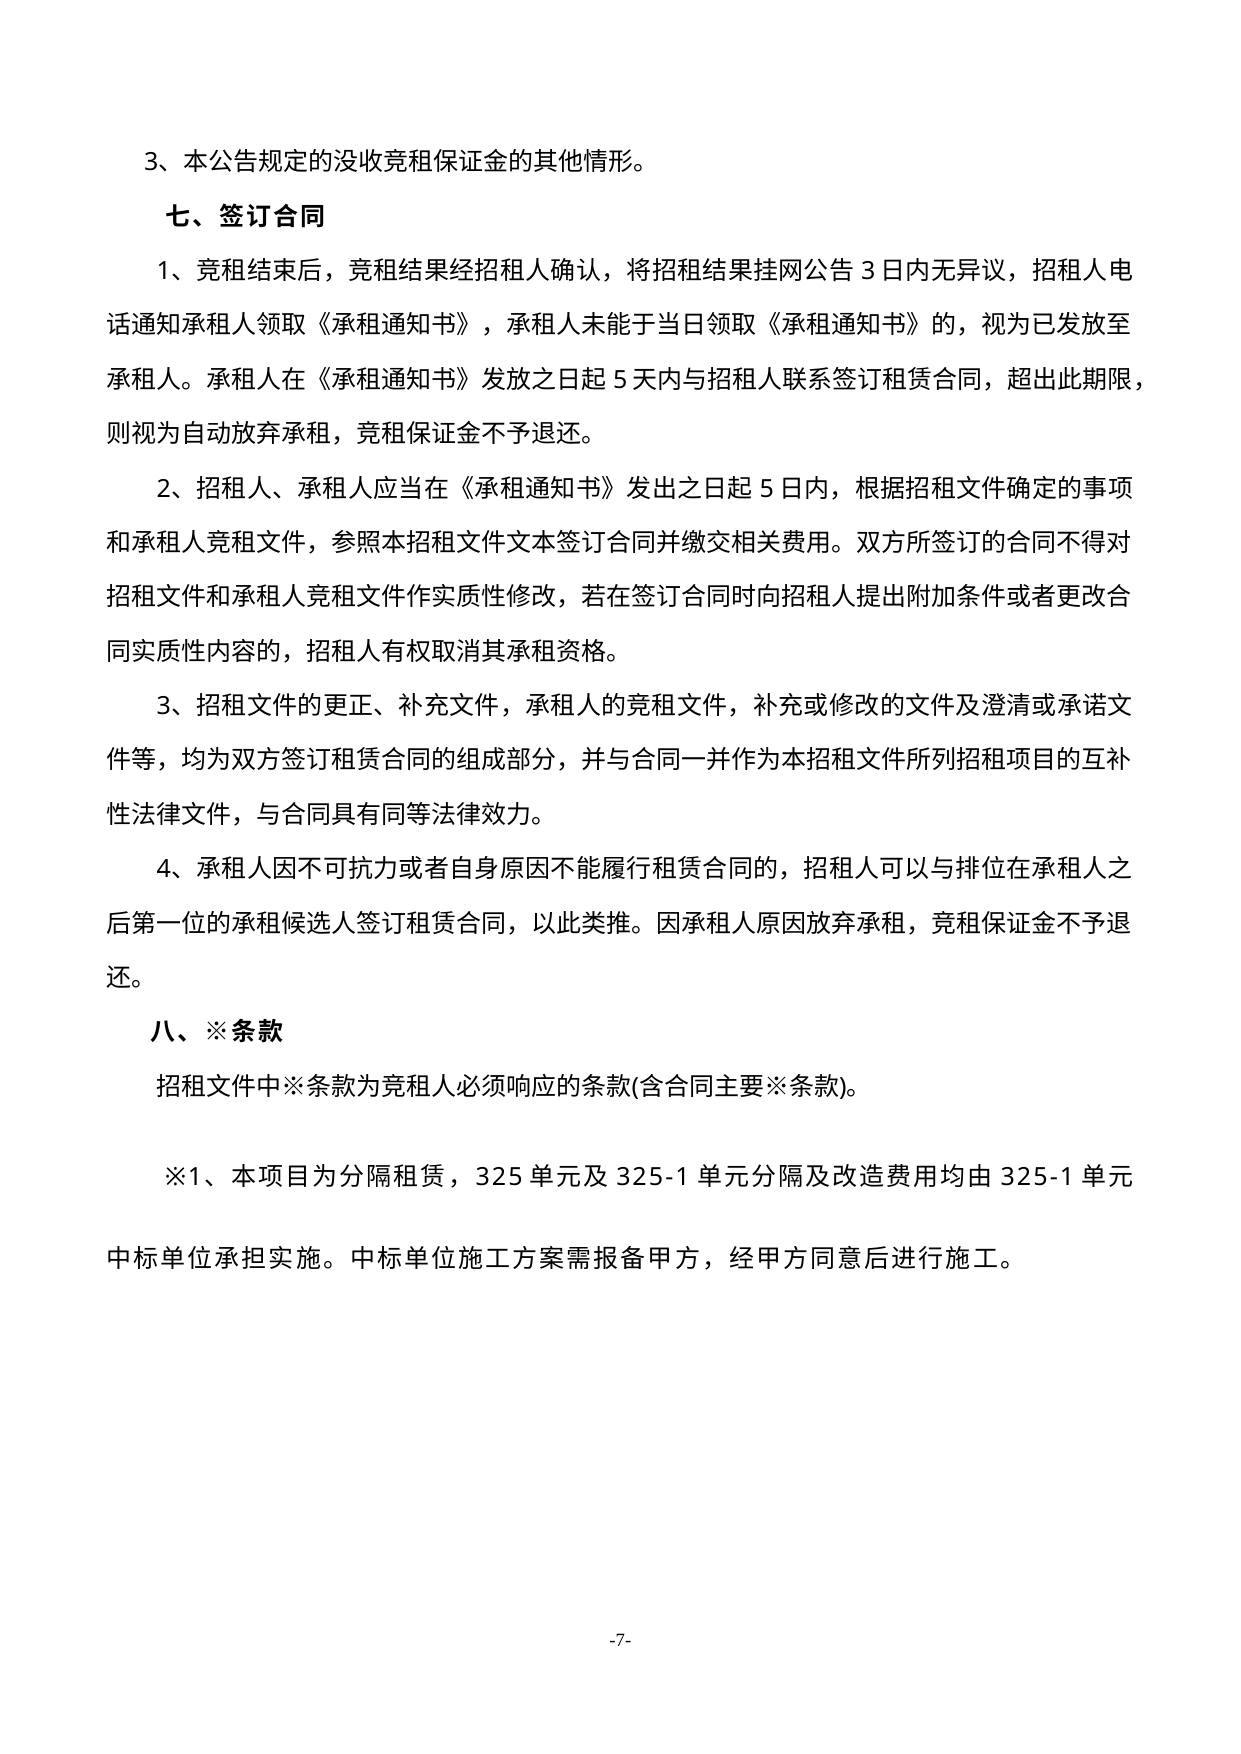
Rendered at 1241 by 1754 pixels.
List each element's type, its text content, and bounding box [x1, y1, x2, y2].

text 七、签订合同 [106, 196, 1134, 232]
subtitle ※1、本项目为分隔租赁，325单元及325-1单元分隔及改造费用均由325-1单元中标单位承担实施。中标单位施工方案需报备甲方，经甲方同意后进行施工。 [106, 1156, 1134, 1274]
text 4、承租人因不可抗力或者自身原因不能履行租赁合同的，招租人可以与排位在承租人之后第一位的承租候选人签订租赁合同，以此类推。因承租人原因放弃承租，竞租保证金不予退还。 [106, 849, 1134, 994]
text 招租文件中※条款为竞租人必须响应的条款(含合同主要※条款)。 [106, 1066, 1134, 1102]
list 本公告规定的没收竞租保证金的其他情形。 [144, 142, 1134, 178]
text 八、※条款 [106, 1012, 1134, 1048]
text 2、招租人、承租人应当在《承租通知书》发出之日起5日内，根据招租文件确定的事项和承租人竞租文件，参照本招租文件文本签订合同并缴交相关费用。双方所签订的合同不得对招租文件和承租人竞租文件作实质性修改，若在签订合同时向招租人提出附加条件或者更改合同实质性内容的，招租人有权取消其承租资格。 [106, 468, 1134, 667]
text 1、竞租结束后，竞租结果经招租人确认，将招租结果挂网公告3日内无异议，招租人电话通知承租人领取《承租通知书》，承租人未能于当日领取《承租通知书》的，视为已发放至承租人。承租人在《承租通知书》发放之日起5天内与招租人联系签订租赁合同，超出此期限，则视为自动放弃承租，竞租保证金不予退还。 [106, 251, 1134, 450]
text 3、招租文件的更正、补充文件，承租人的竞租文件，补充或修改的文件及澄清或承诺文件等，均为双方签订租赁合同的组成部分，并与合同一并作为本招租文件所列招租项目的互补性法律文件，与合同具有同等法律效力。 [106, 686, 1134, 831]
